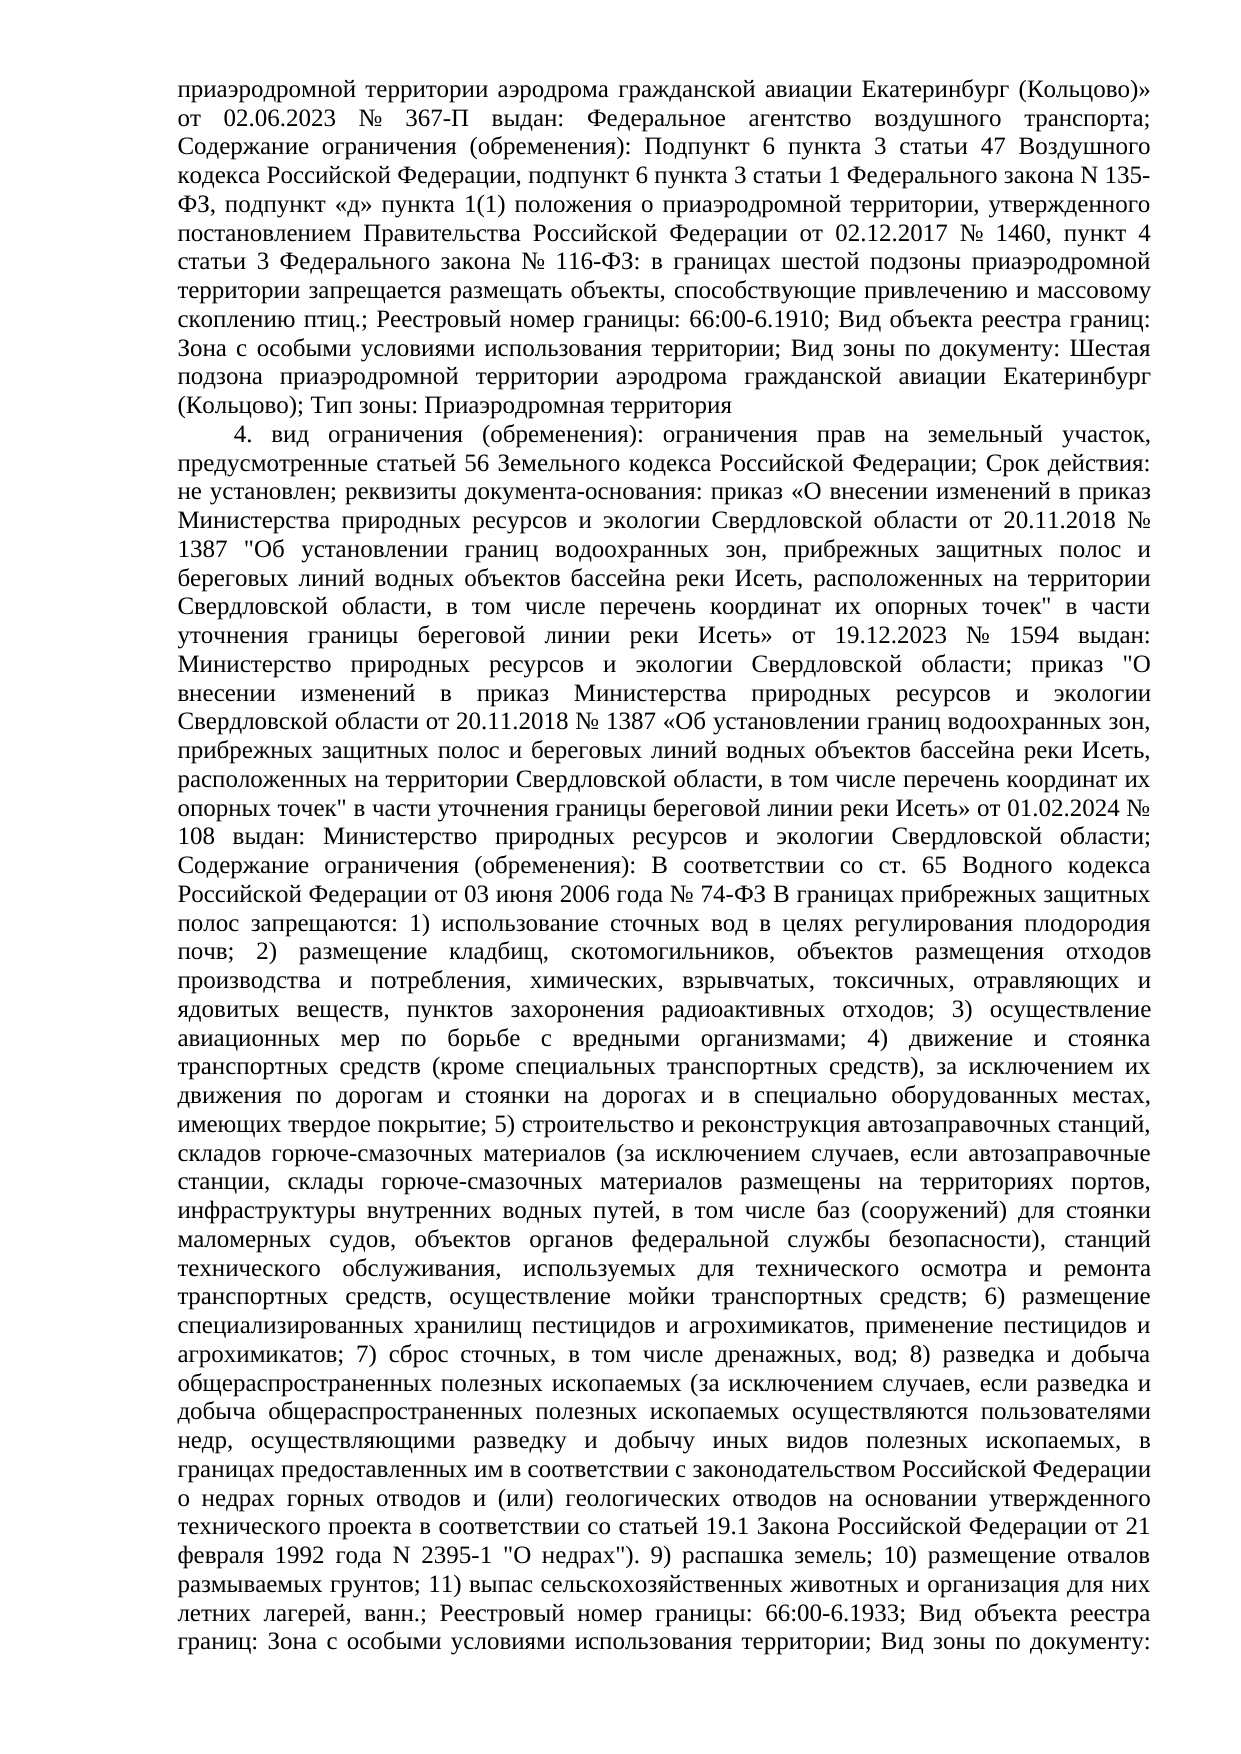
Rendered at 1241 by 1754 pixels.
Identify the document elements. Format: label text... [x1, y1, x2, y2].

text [177, 74, 1152, 419]
